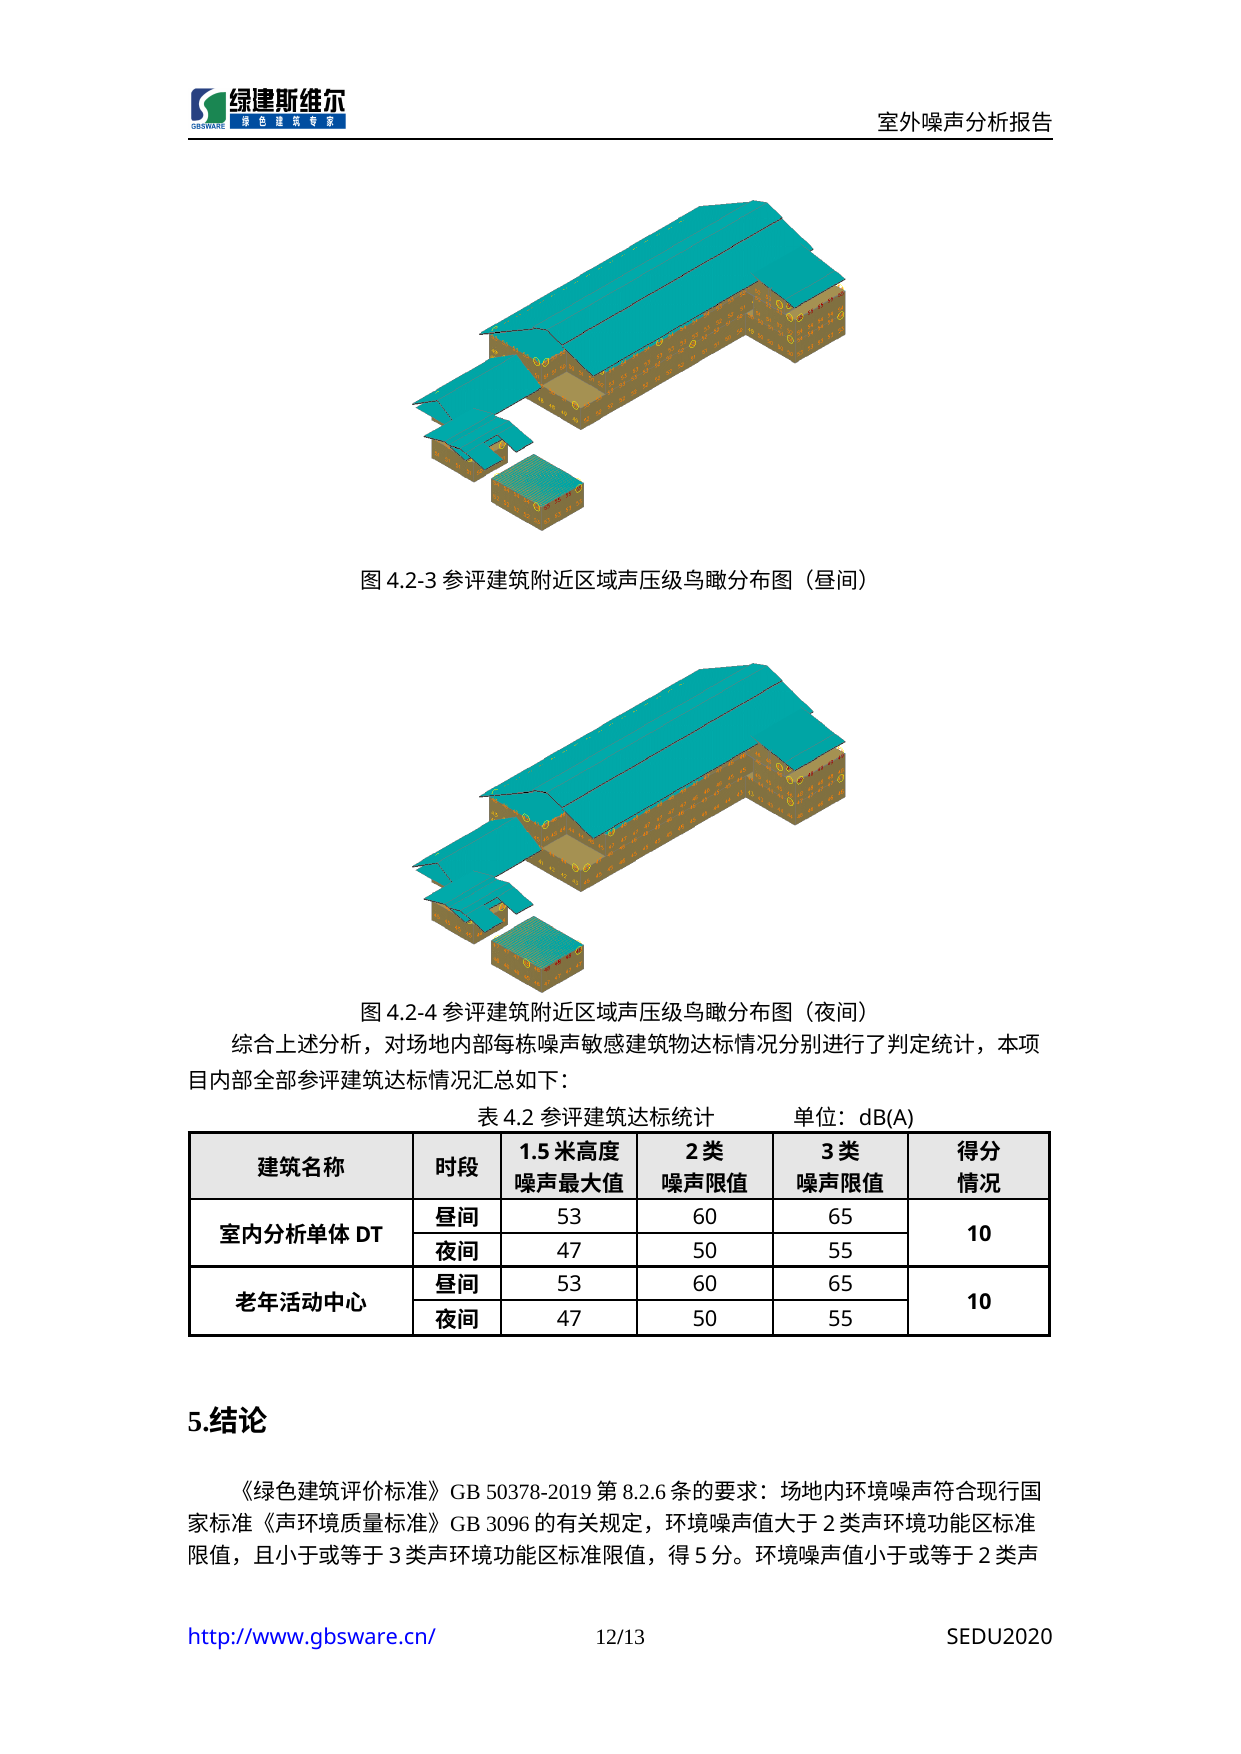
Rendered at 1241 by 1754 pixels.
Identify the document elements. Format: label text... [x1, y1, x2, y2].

table_cell 55 [774, 1301, 907, 1334]
table_cell 夜间 [414, 1301, 500, 1334]
table_cell 60 [638, 1200, 772, 1232]
table_cell 老年活动中心 [191, 1268, 412, 1334]
table_cell 55 [774, 1234, 907, 1265]
table_cell 65 [774, 1268, 907, 1299]
picture [187, 162, 1053, 533]
table_header 得分 情况 [909, 1134, 1048, 1198]
subtitle 5.结论 [187, 1398, 1053, 1440]
table_header 3类 噪声限值 [774, 1134, 907, 1198]
table_cell 65 [774, 1200, 907, 1232]
table_cell 53 [502, 1268, 636, 1299]
table_cell 53 [502, 1200, 636, 1232]
table_cell 室内分析单体DT [191, 1200, 412, 1265]
table_cell 50 [638, 1234, 772, 1265]
table_cell 60 [638, 1268, 772, 1299]
table_cell 昼间 [414, 1200, 500, 1232]
picture [187, 88, 347, 130]
table_cell 昼间 [414, 1268, 500, 1299]
table_cell 47 [502, 1301, 636, 1334]
picture [187, 624, 1053, 995]
table_header 2类 噪声限值 [638, 1134, 772, 1198]
table_cell 夜间 [414, 1234, 500, 1265]
table_cell 47 [502, 1234, 636, 1265]
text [187, 1474, 1053, 1569]
table_cell 10 [909, 1268, 1048, 1334]
table_header 时段 [414, 1134, 500, 1198]
table_header 1.5米高度 噪声最大值 [502, 1134, 636, 1198]
text 综合上述分析，对场地内部每栋噪声敏感建筑物达标情况分别进行了判定统计，本项目内部全部参评建筑达标情况汇总如下： [187, 1027, 1053, 1095]
table_header 建筑名称 [191, 1134, 412, 1198]
text 图4.2-3 参评建筑附近区域声压级鸟瞰分布图（昼间） [187, 563, 1053, 594]
table_cell 50 [638, 1301, 772, 1334]
text 表4.2 参评建筑达标统计 单位：dB(A) [187, 1099, 1053, 1131]
table_cell 10 [909, 1200, 1048, 1265]
text 图4.2-4 参评建筑附近区域声压级鸟瞰分布图（夜间） [187, 995, 1053, 1027]
